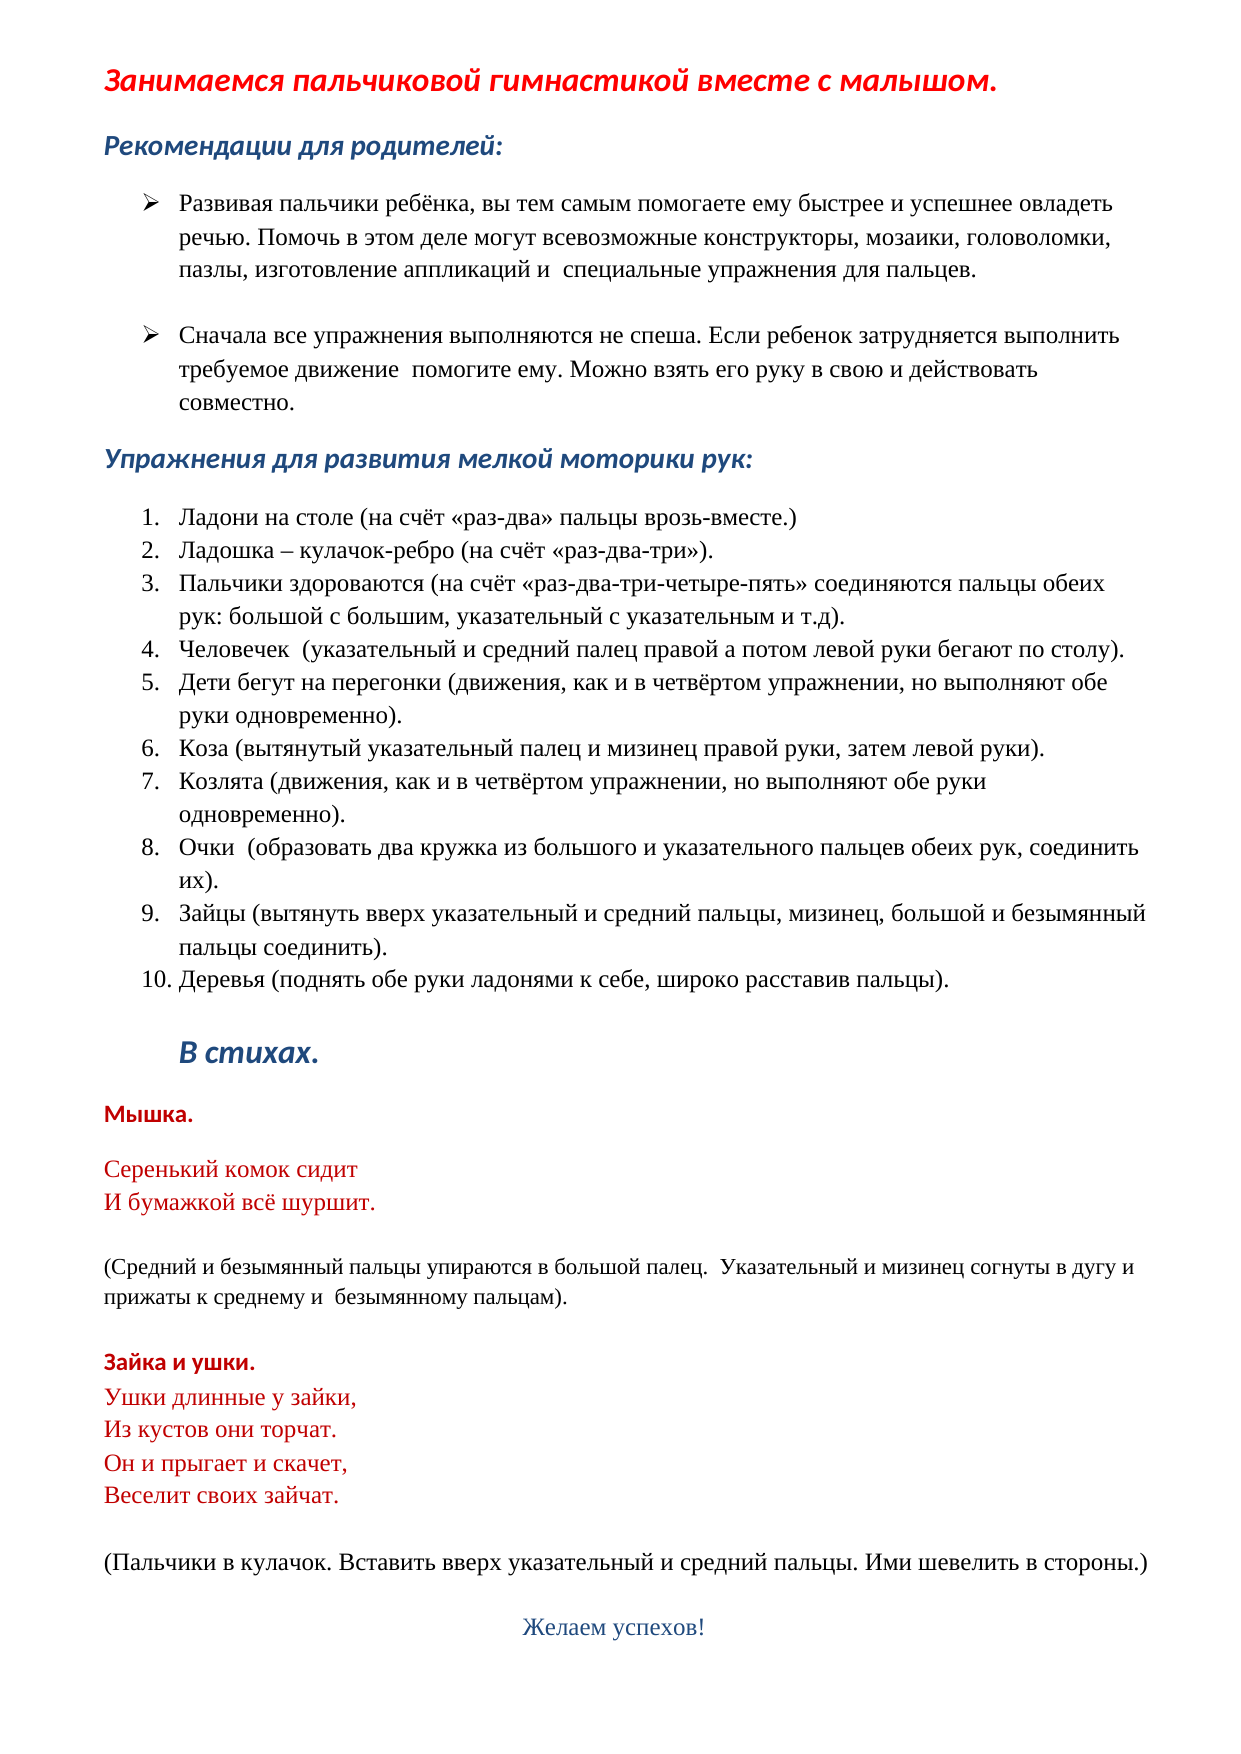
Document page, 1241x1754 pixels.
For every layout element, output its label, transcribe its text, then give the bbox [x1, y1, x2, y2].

list Сначала все упражнения выполняются не спеша. Если ребенок затрудняется выполнить требуемое движение помогите ему. Можно взять его руку в свою и действовать совместно. [141, 321, 1152, 415]
text Ушки длинные у зайки, [103, 1382, 1152, 1410]
text Упражнения для развития мелкой моторики рук: [103, 441, 1152, 476]
text Серенький комок сидит [103, 1154, 1152, 1183]
text Рекомендации для родителей: [103, 127, 1152, 162]
text (Средний и безымянный пальцы упираются в большой палец. Указательный и мизинец согнуты в дугу и прижаты к среднему и безымянному пальцам). [103, 1253, 1152, 1310]
list Пальчики здороваются (на счёт «раз-два-три-четыре-пять» соединяются пальцы обеих рук: большой с большим, указательный с указательным и т.д). [141, 568, 1152, 630]
text Занимаемся пальчиковой гимнастикой вместе с малышом. [103, 59, 1152, 100]
list Дети бегут на перегонки (движения, как и в четвёртом упражнении, но выполняют обе руки одновременно). [141, 667, 1152, 729]
list Зайцы (вытянуть вверх указательный и средний пальцы, мизинец, большой и безымянный пальцы соединить). [141, 898, 1152, 960]
text И бумажкой всё шуршит. [103, 1187, 1152, 1216]
list Ладони на столе (на счёт «раз-два» пальцы врозь-вместе.) [141, 502, 1152, 531]
list Очки (образовать два кружка из большого и указательного пальцев обеих рук, соединить их). [141, 832, 1152, 894]
text Из кустов они торчат. [103, 1414, 1152, 1443]
text Зайка и ушки. [103, 1347, 1152, 1377]
text (Пальчики в кулачок. Вставить вверх указательный и средний пальцы. Ими шевелить в стороны.) [103, 1547, 1152, 1575]
text Он и прыгает и скачет, [103, 1448, 1152, 1476]
list Козлята (движения, как и в четвёртом упражнении, но выполняют обе руки одновременно). [141, 766, 1152, 828]
text Мышка. [103, 1098, 1152, 1129]
list Человечек (указательный и средний палец правой а потом левой руки бегают по столу). [141, 634, 1152, 663]
text Веселит своих зайчат. [103, 1481, 1152, 1509]
text Желаем успехов! [103, 1612, 1152, 1641]
list Коза (вытянутый указательный палец и мизинец правой руки, затем левой руки). [141, 733, 1152, 762]
list Ладошка – кулачок-ребро (на счёт «раз-два-три»). [141, 535, 1152, 564]
list Деревья (поднять обе руки ладонями к себе, широко расставив пальцы). [141, 964, 1152, 993]
list В стихах. [178, 1031, 1152, 1071]
list Развивая пальчики ребёнка, вы тем самым помогаете ему быстрее и успешнее овладеть речью. Помочь в этом деле могут всевозможные конструкторы, мозаики, головоломки, пазлы, изготовление аппликаций и специальные упражнения для пальцев. [141, 188, 1152, 283]
